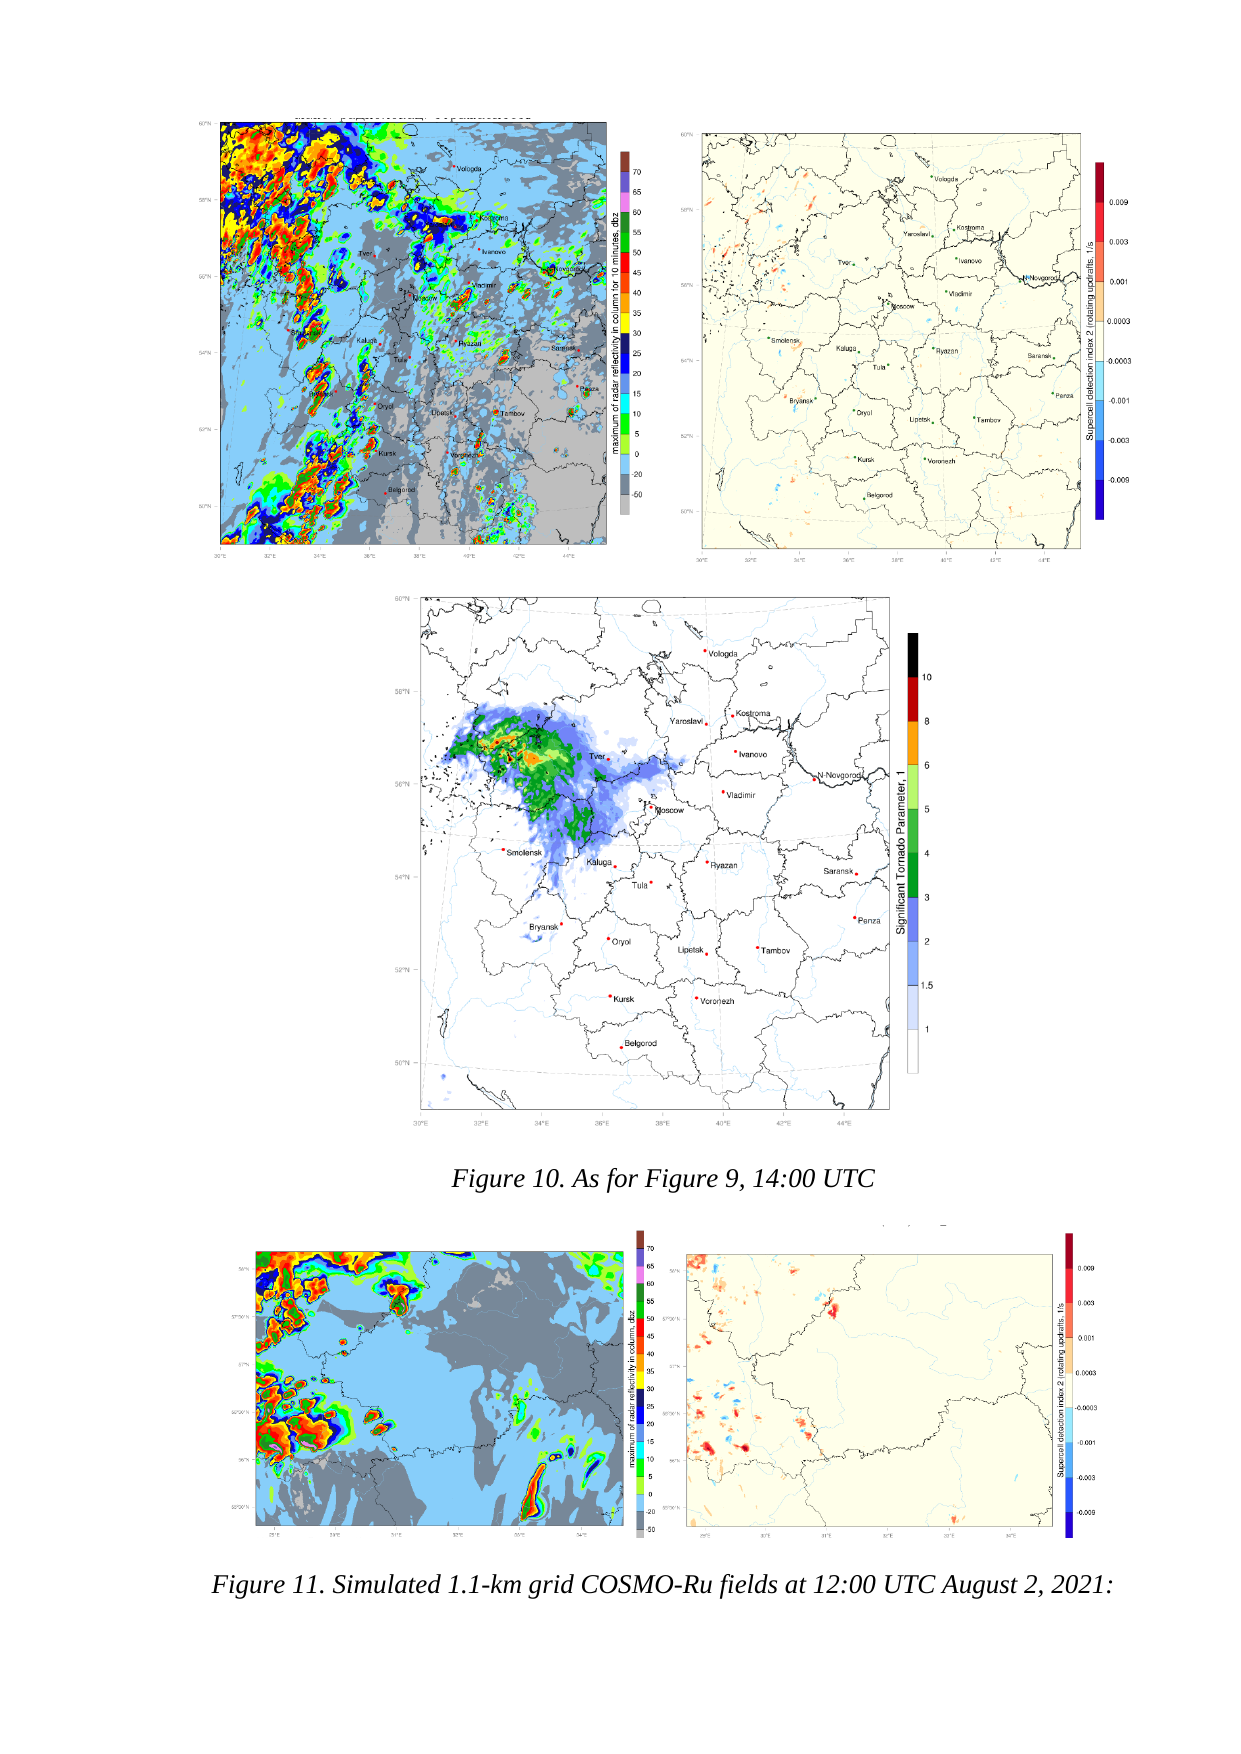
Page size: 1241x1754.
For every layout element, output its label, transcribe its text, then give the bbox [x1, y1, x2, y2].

picture [670, 130, 1143, 564]
text Figure 11. Simulated 1.1-km grid COSMO-Ru fields at 12:00 UTC August 2, 2021: [177, 1568, 1152, 1599]
picture [661, 1225, 1099, 1538]
picture [372, 593, 957, 1132]
picture [177, 118, 665, 564]
picture [230, 1226, 657, 1538]
text Figure 10. As for Figure 9, 14:00 UTC [177, 1162, 1152, 1193]
